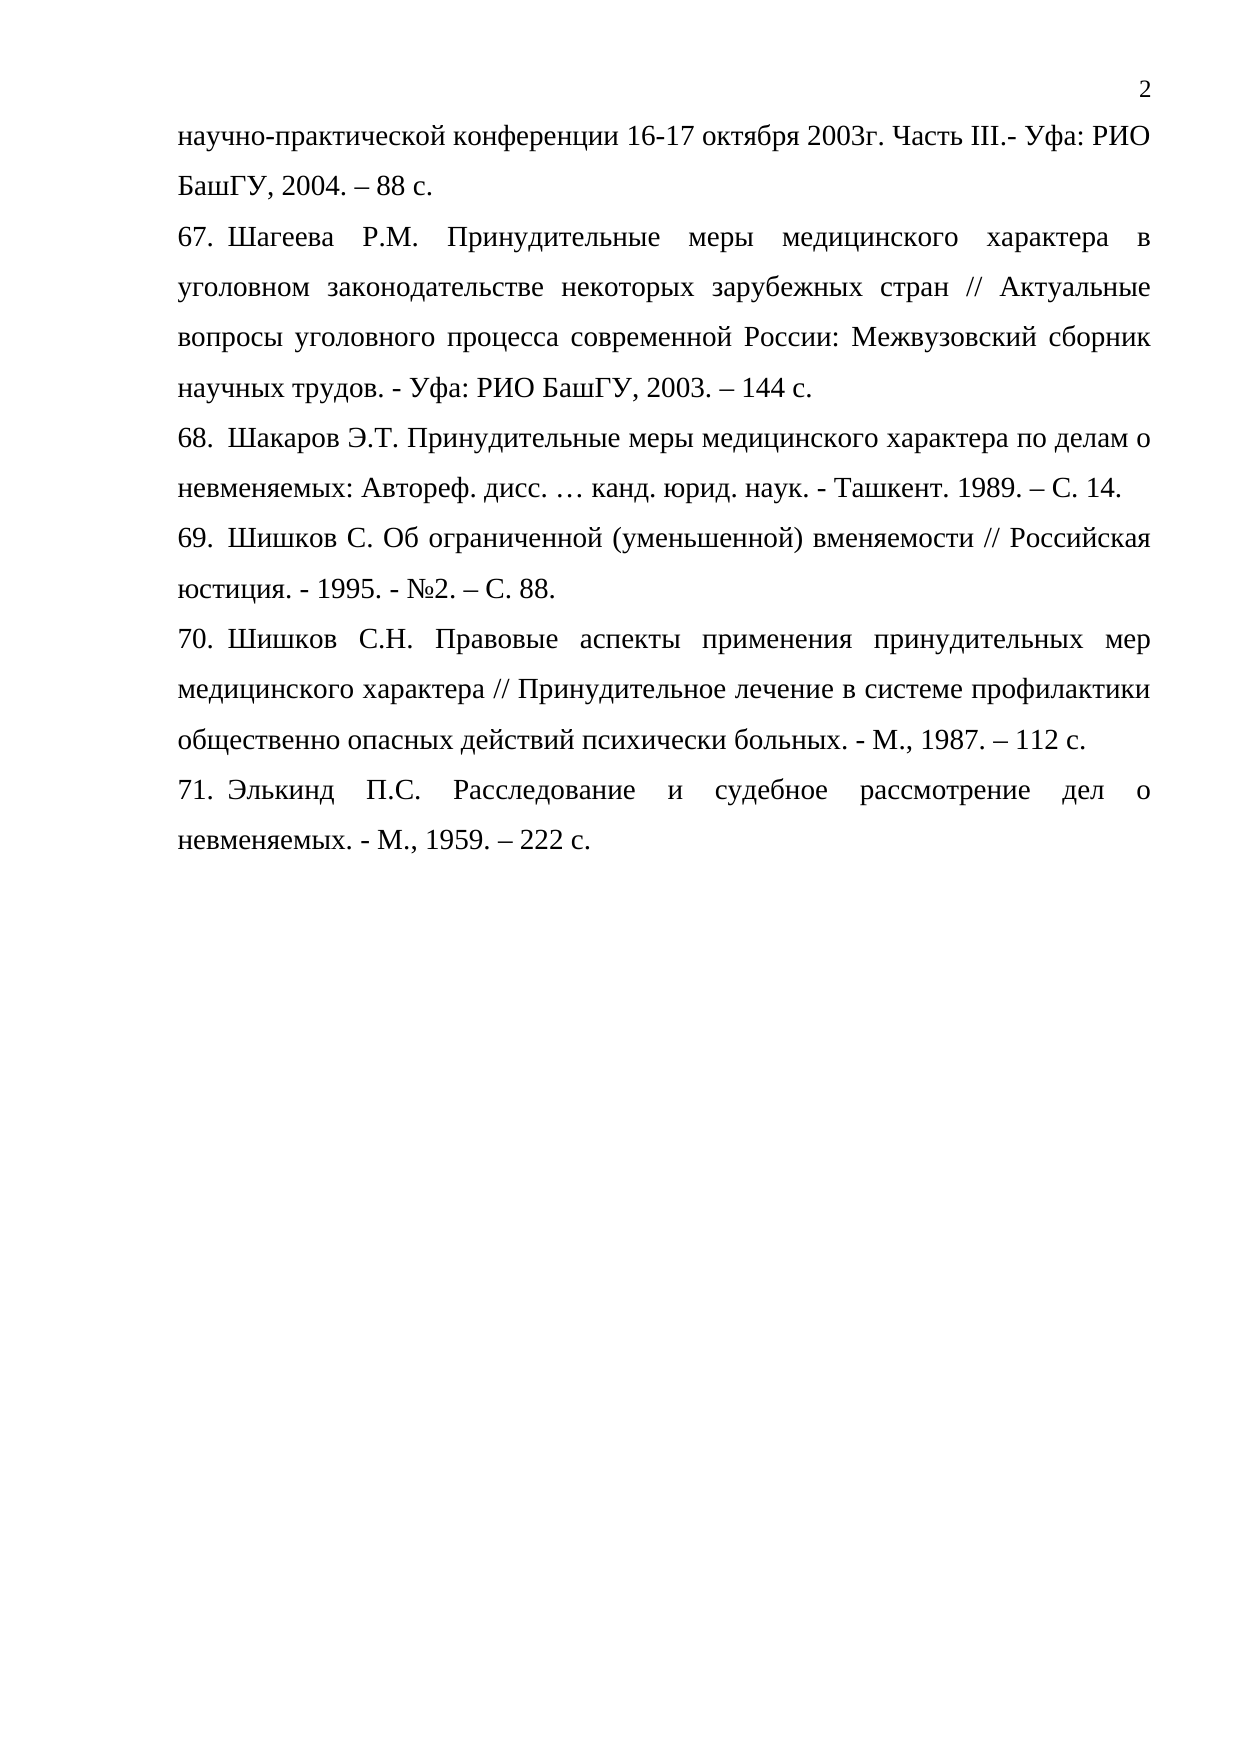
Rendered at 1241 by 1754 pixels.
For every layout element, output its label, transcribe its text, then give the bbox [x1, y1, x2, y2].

list Шишков С.Н. Правовые аспекты применения принудительных мер медицинского характера // Принудительное лечение в системе профилактики общественно опасных действий психически больных. - М., 1987. – 112 с. [177, 621, 1152, 755]
list Шагеева Р.М. Принудительные меры медицинского характера в уголовном законодательстве некоторых зарубежных стран // Актуальные вопросы уголовного процесса современной России: Межвузовский сборник научных трудов. - Уфа: РИО БашГУ, 2003. – 144 с. [177, 219, 1152, 403]
list Шишков С. Об ограниченной (уменьшенной) вменяемости // Российская юстиция. - 1995. - №2. – С. 88. [177, 521, 1152, 604]
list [177, 118, 1152, 202]
list Шакаров Э.Т. Принудительные меры медицинского характера по делам о невменяемых: Автореф. дисс. … канд. юрид. наук. - Ташкент. 1989. – С. 14. [177, 420, 1152, 504]
list Элькинд П.С. Расследование и судебное рассмотрение дел о невменяемых. - М., 1959. – 222 с. [177, 772, 1152, 856]
